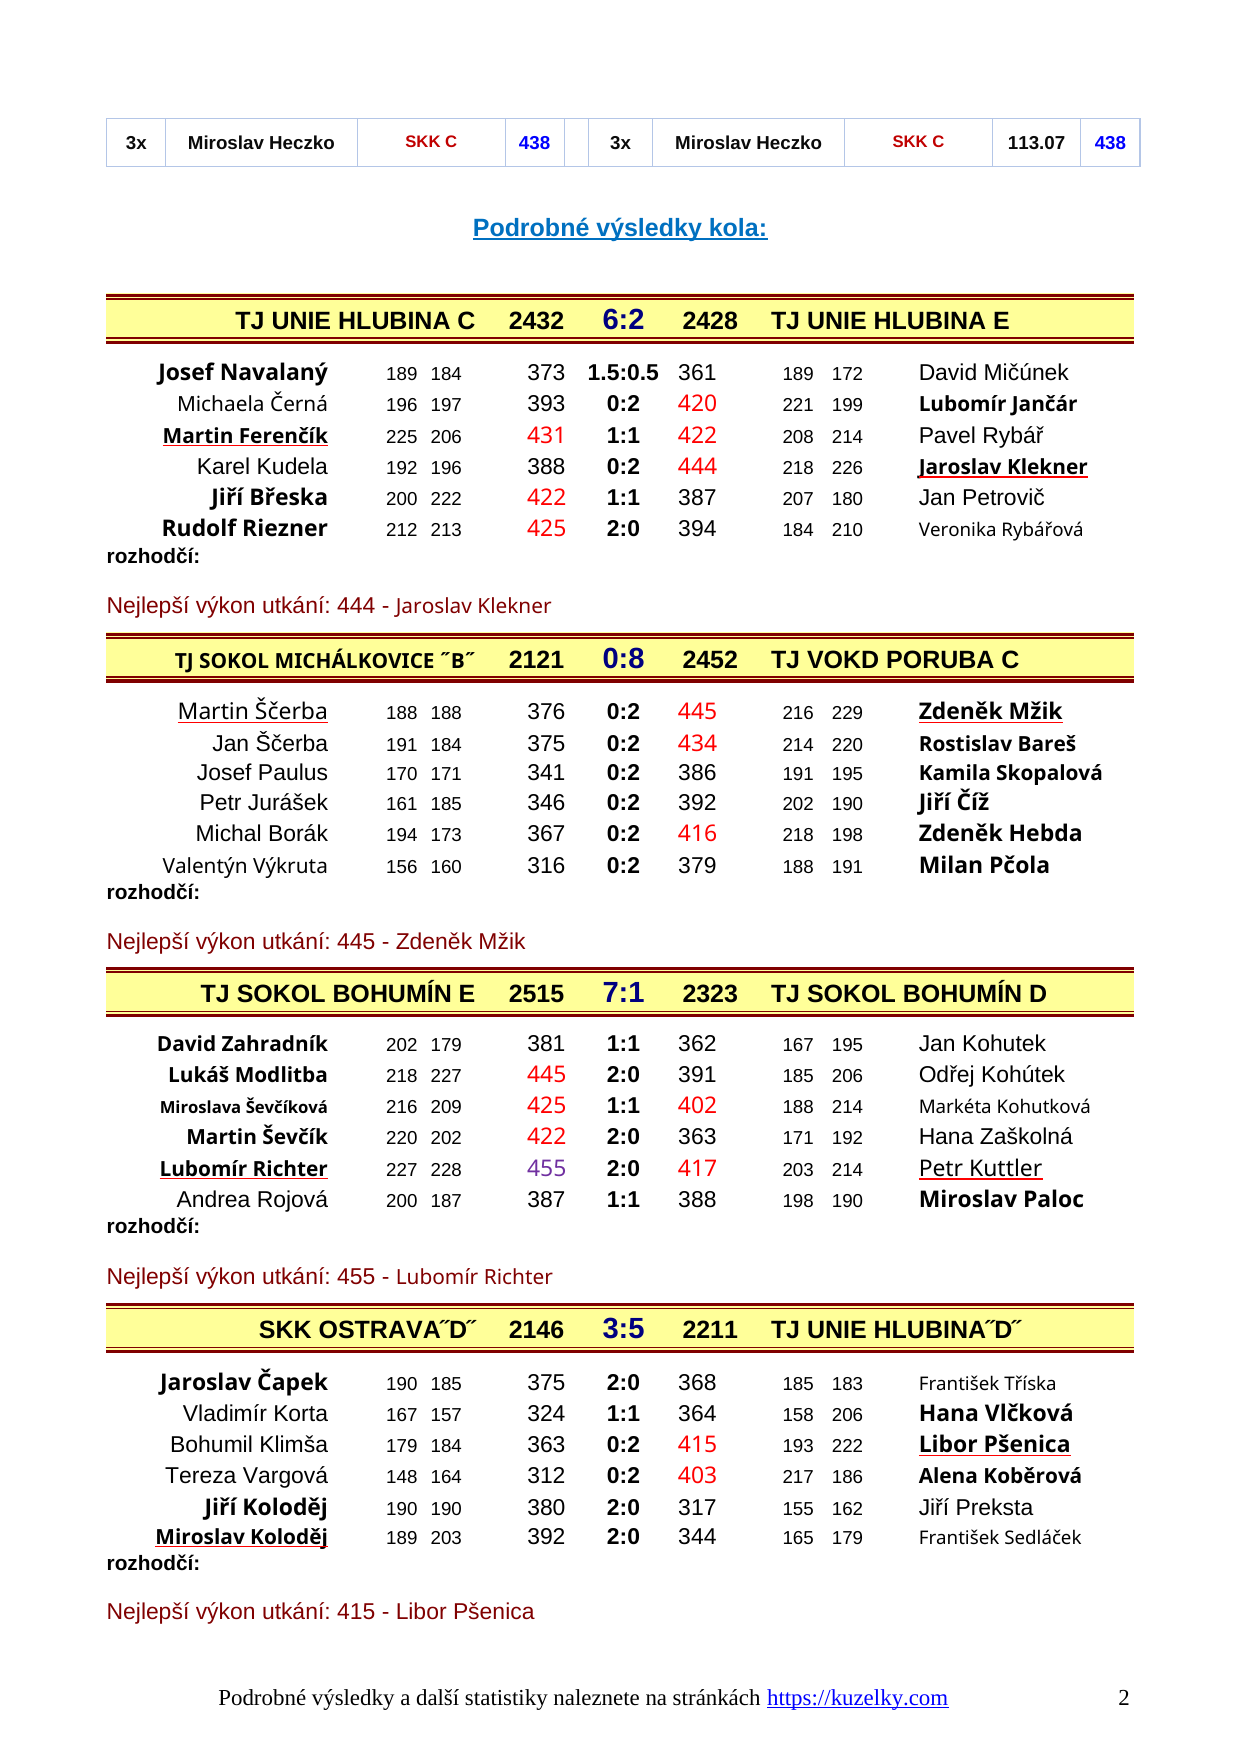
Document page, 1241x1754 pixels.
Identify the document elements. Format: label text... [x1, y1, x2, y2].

text Nejlepší výkon utkání: 444 - Jaroslav Klekner [106, 592, 1134, 620]
text TJ Sokol Michálkovice ˝B˝ 2121 0:8 2452 TJ VOKD Poruba C [106, 639, 1134, 676]
text Karel Kudela 192 196 388 0:2 444 218 226 Jaroslav Klekner [106, 450, 1134, 481]
text Valentýn Výkruta 156 160 316 0:2 379 188 191 Milan Pčola [106, 849, 1134, 880]
text SKK Ostrava˝D˝ 2146 3:5 2211 TJ Unie Hlubina˝D˝ [106, 1309, 1134, 1347]
text Nejlepší výkon utkání: 415 - Libor Pšenica [106, 1598, 1134, 1624]
table_cell 3x [107, 119, 165, 166]
text rozhodčí: [106, 1214, 1134, 1238]
table_cell Miroslav Heczko [653, 119, 844, 166]
text Michal Borák 194 173 367 0:2 416 218 198 Zdeněk Hebda [106, 817, 1134, 849]
text Petr Jurášek 161 185 346 0:2 392 202 190 Jiří Číž [106, 786, 1134, 817]
text Bohumil Klimša 179 184 363 0:2 415 193 222 Libor Pšenica [106, 1428, 1134, 1459]
text Martin Ševčík 220 202 422 2:0 363 171 192 Hana Zaškolná [106, 1120, 1134, 1152]
text Michaela Černá 196 197 393 0:2 420 221 199 Lubomír Jančár [106, 387, 1134, 419]
table_cell Miroslav Heczko [166, 119, 357, 166]
text David Zahradník 202 179 381 1:1 362 167 195 Jan Kohutek [106, 1029, 1134, 1058]
text Miroslava Ševčíková 216 209 425 1:1 402 188 214 Markéta Kohutková [106, 1089, 1134, 1120]
table_cell 438 [1081, 119, 1139, 166]
text Jan Ščerba 191 184 375 0:2 434 214 220 Rostislav Bareš [106, 726, 1134, 758]
text Andrea Rojová 200 187 387 1:1 388 198 190 Miroslav Paloc [106, 1183, 1134, 1214]
table_cell 3x [589, 119, 652, 166]
text Nejlepší výkon utkání: 455 - Lubomír Richter [106, 1262, 1134, 1290]
text rozhodčí: [106, 1550, 1134, 1574]
text Vladimír Korta 167 157 324 1:1 364 158 206 Hana Vlčková [106, 1397, 1134, 1428]
text Martin Ferenčík 225 206 431 1:1 422 208 214 Pavel Rybář [106, 419, 1134, 450]
text Tereza Vargová 148 164 312 0:2 403 217 186 Alena Koběrová [106, 1459, 1134, 1491]
table_cell SKK C [845, 119, 992, 166]
text Lubomír Richter 227 228 455 2:0 417 203 214 Petr Kuttler [106, 1152, 1134, 1183]
text TJ Sokol Bohumín E 2515 7:1 2323 TJ Sokol Bohumín D [106, 973, 1134, 1011]
table_cell 113.07 [993, 119, 1080, 166]
text Jaroslav Čapek 190 185 375 2:0 368 185 183 František Tříska [106, 1366, 1134, 1397]
text Rudolf Riezner 212 213 425 2:0 394 184 210 Veronika Rybářová [106, 512, 1134, 544]
text Miroslav Koloděj 189 203 392 2:0 344 165 179 František Sedláček [106, 1522, 1134, 1550]
text Josef Paulus 170 171 341 0:2 386 191 195 Kamila Skopalová [106, 758, 1134, 786]
text Jiří Břeska 200 222 422 1:1 387 207 180 Jan Petrovič [106, 481, 1134, 512]
text rozhodčí: [106, 880, 1134, 904]
text Podrobné výsledky kola: [94, 213, 1145, 242]
table_cell SKK C [358, 119, 505, 166]
text TJ Unie Hlubina C 2432 6:2 2428 TJ Unie Hlubina E [106, 300, 1134, 337]
text Martin Ščerba 188 188 376 0:2 445 216 229 Zdeněk Mžik [106, 695, 1134, 726]
text Jiří Koloděj 190 190 380 2:0 317 155 162 Jiří Preksta [106, 1491, 1134, 1522]
text Josef Navalaný 189 184 373 1.5:0.5 361 189 172 David Mičúnek [106, 356, 1134, 387]
table_cell 438 [506, 119, 564, 166]
text Nejlepší výkon utkání: 445 - Zdeněk Mžik [106, 928, 1134, 954]
text Lukáš Modlitba 218 227 445 2:0 391 185 206 Odřej Kohútek [106, 1058, 1134, 1089]
text rozhodčí: [106, 544, 1134, 568]
